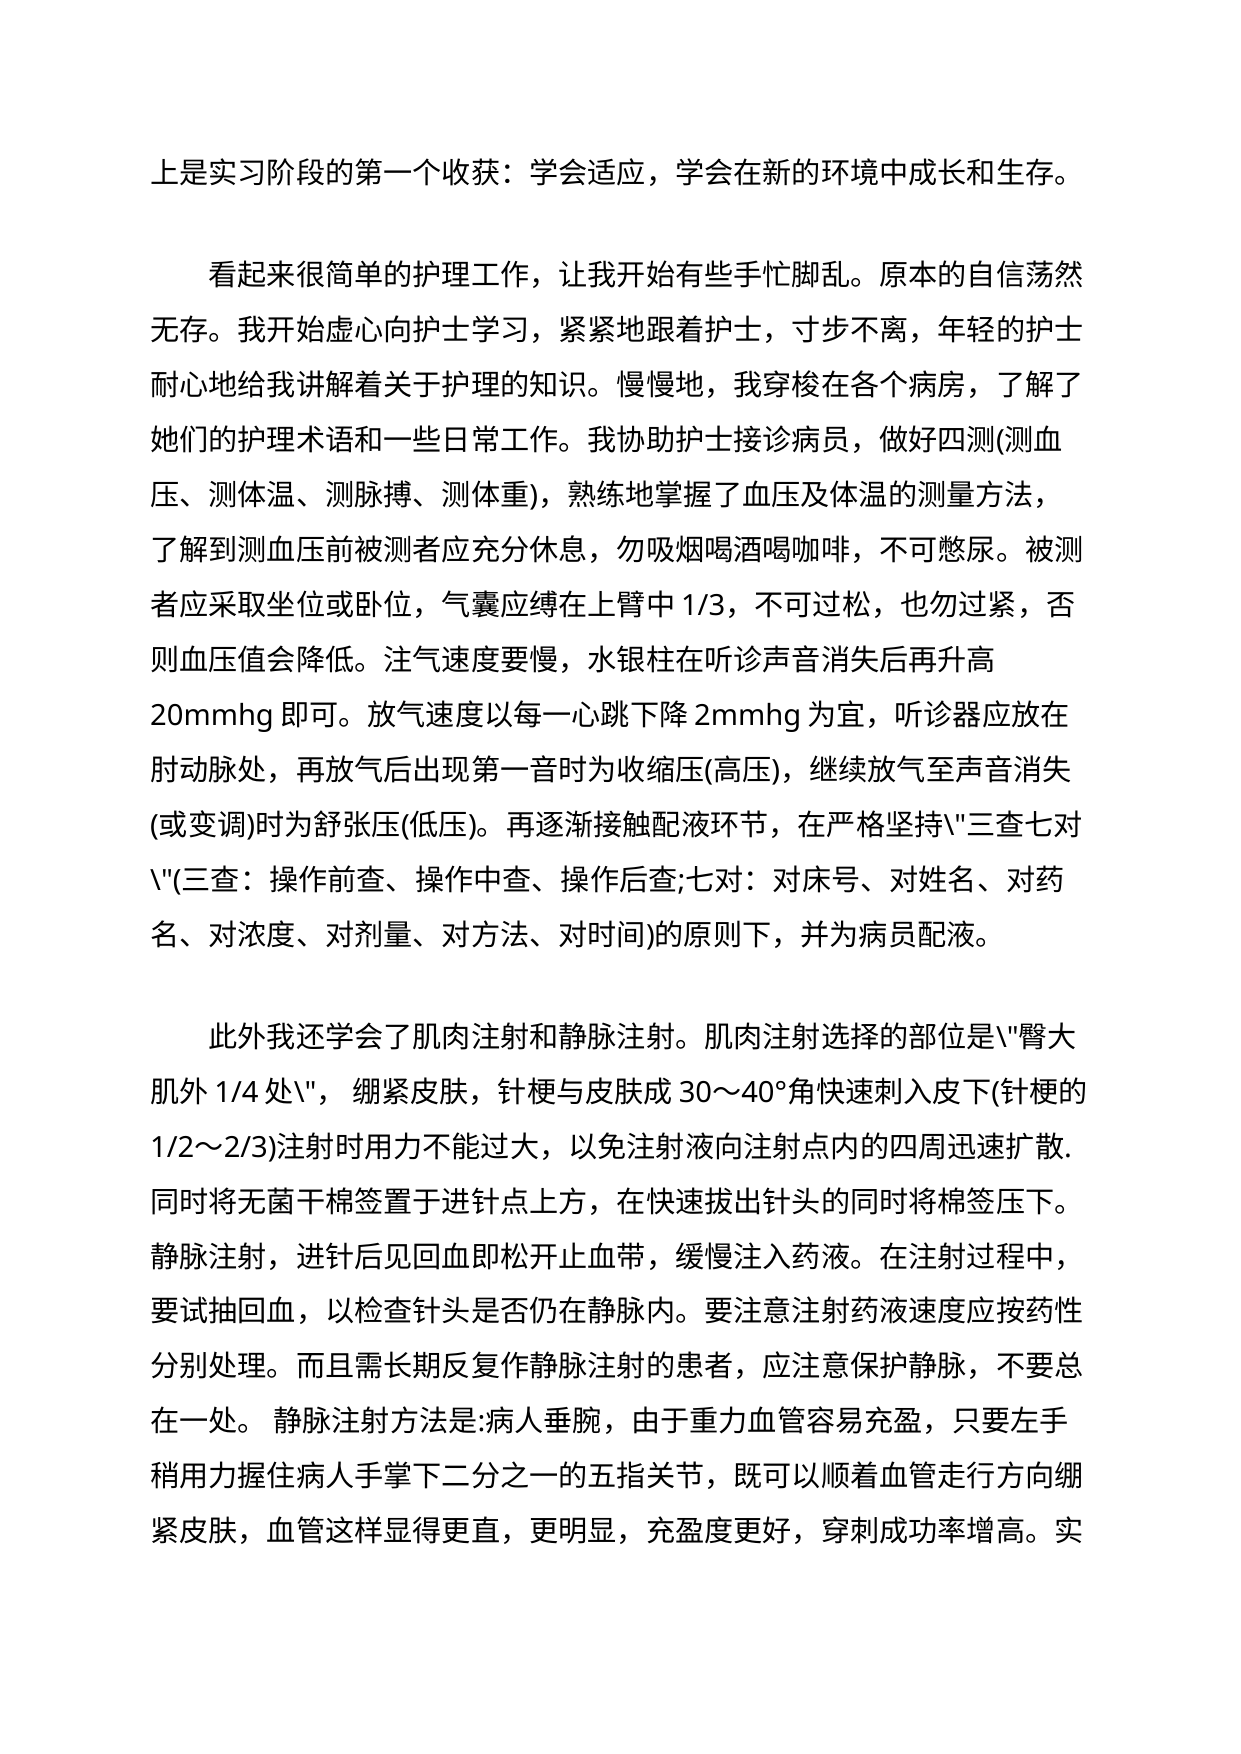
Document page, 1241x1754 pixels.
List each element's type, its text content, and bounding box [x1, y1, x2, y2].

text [150, 1013, 1090, 1550]
text 看起来很简单的护理工作，让我开始有些手忙脚乱。原本的自信荡然无存。我开始虚心向护士学习，紧紧地跟着护士，寸步不离，年轻的护士耐心地给我讲解着关于护理的知识。慢慢地，我穿梭在各个病房，了解了她们的护理术语和一些日常工作。我协助护士接诊病员，做好四测(测血压、测体温、测脉搏、测体重)，熟练地掌握了血压及体温的测量方法，了解到测血压前被测者应充分休息，勿吸烟喝酒喝咖啡，不可憋尿。被测者应采取坐位或卧位，气囊应缚在上臂中1/3，不可过松，也勿过紧，否则血压值会降低。注气速度要慢，水银柱在听诊声音消失后再升高20mmhg即可。放气速度以每一心跳下降2mmhg为宜，听诊器应放在肘动脉处，再放气后出现第一音时为收缩压(高压)，继续放气至声音消失(或变调)时为舒张压(低压)。再逐渐接触配液环节，在严格坚持\"三查七对\"(三查：操作前查、操作中查、操作后查;七对：对床号、对姓名、对药名、对浓度、对剂量、对方法、对时间)的原则下，并为病员配液。 [150, 252, 1090, 954]
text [150, 150, 1090, 192]
